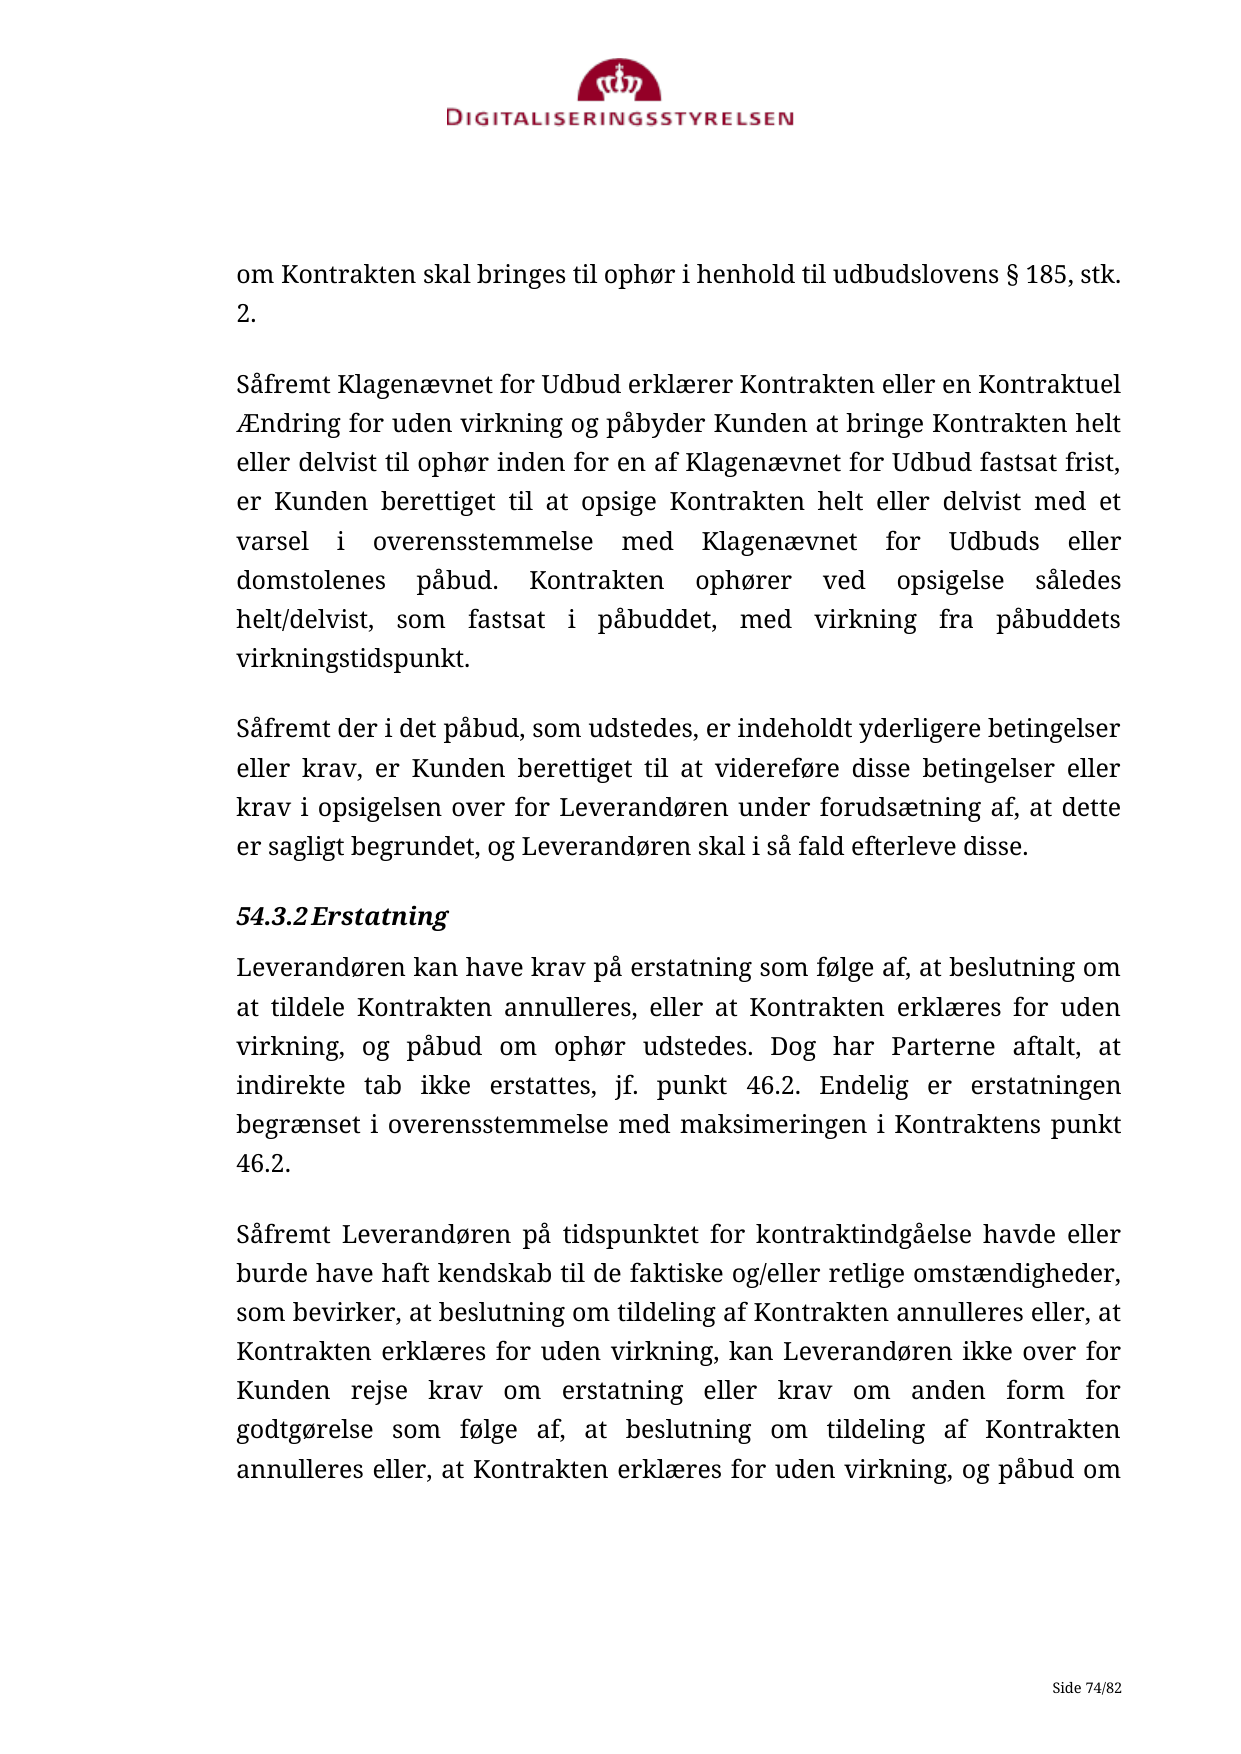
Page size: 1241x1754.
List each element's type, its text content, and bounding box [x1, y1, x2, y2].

picture [447, 58, 794, 127]
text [236, 1216, 1122, 1485]
text Såfremt der i det påbud, som udstedes, er indeholdt yderligere betingelser eller krav, er Kunden berettiget til at videreføre disse betingelser eller krav i opsigelsen over for Leverandøren under forudsætning af, at dette er sagligt begrundet, og Leverandøren skal i så fald efterleve disse. [236, 711, 1122, 863]
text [236, 257, 1122, 330]
text Leverandøren kan have krav på erstatning som følge af, at beslutning om at tildele Kontrakten annulleres, eller at Kontrakten erklæres for uden virkning, og påbud om ophør udstedes. Dog har Parterne aftalt, at indirekte tab ikke erstattes, jf. punkt 46.2. Endelig er erstatningen begrænset i overensstemmelse med maksimeringen i Kontraktens punkt 46.2. [236, 950, 1122, 1180]
text Såfremt Klagenævnet for Udbud erklærer Kontrakten eller en Kontraktuel Ændring for uden virkning og påbyder Kunden at bringe Kontrakten helt eller delvist til ophør inden for en af Klagenævnet for Udbud fastsat frist, er Kunden berettiget til at opsige Kontrakten helt eller delvist med et varsel i overensstemmelse med Klagenævnet for Udbuds eller domstolenes påbud. Kontrakten ophører ved opsigelse således helt/delvist, som fastsat i påbuddet, med virkning fra påbuddets virkningstidspunkt. [236, 366, 1122, 675]
subtitle Erstatning [236, 899, 1122, 933]
